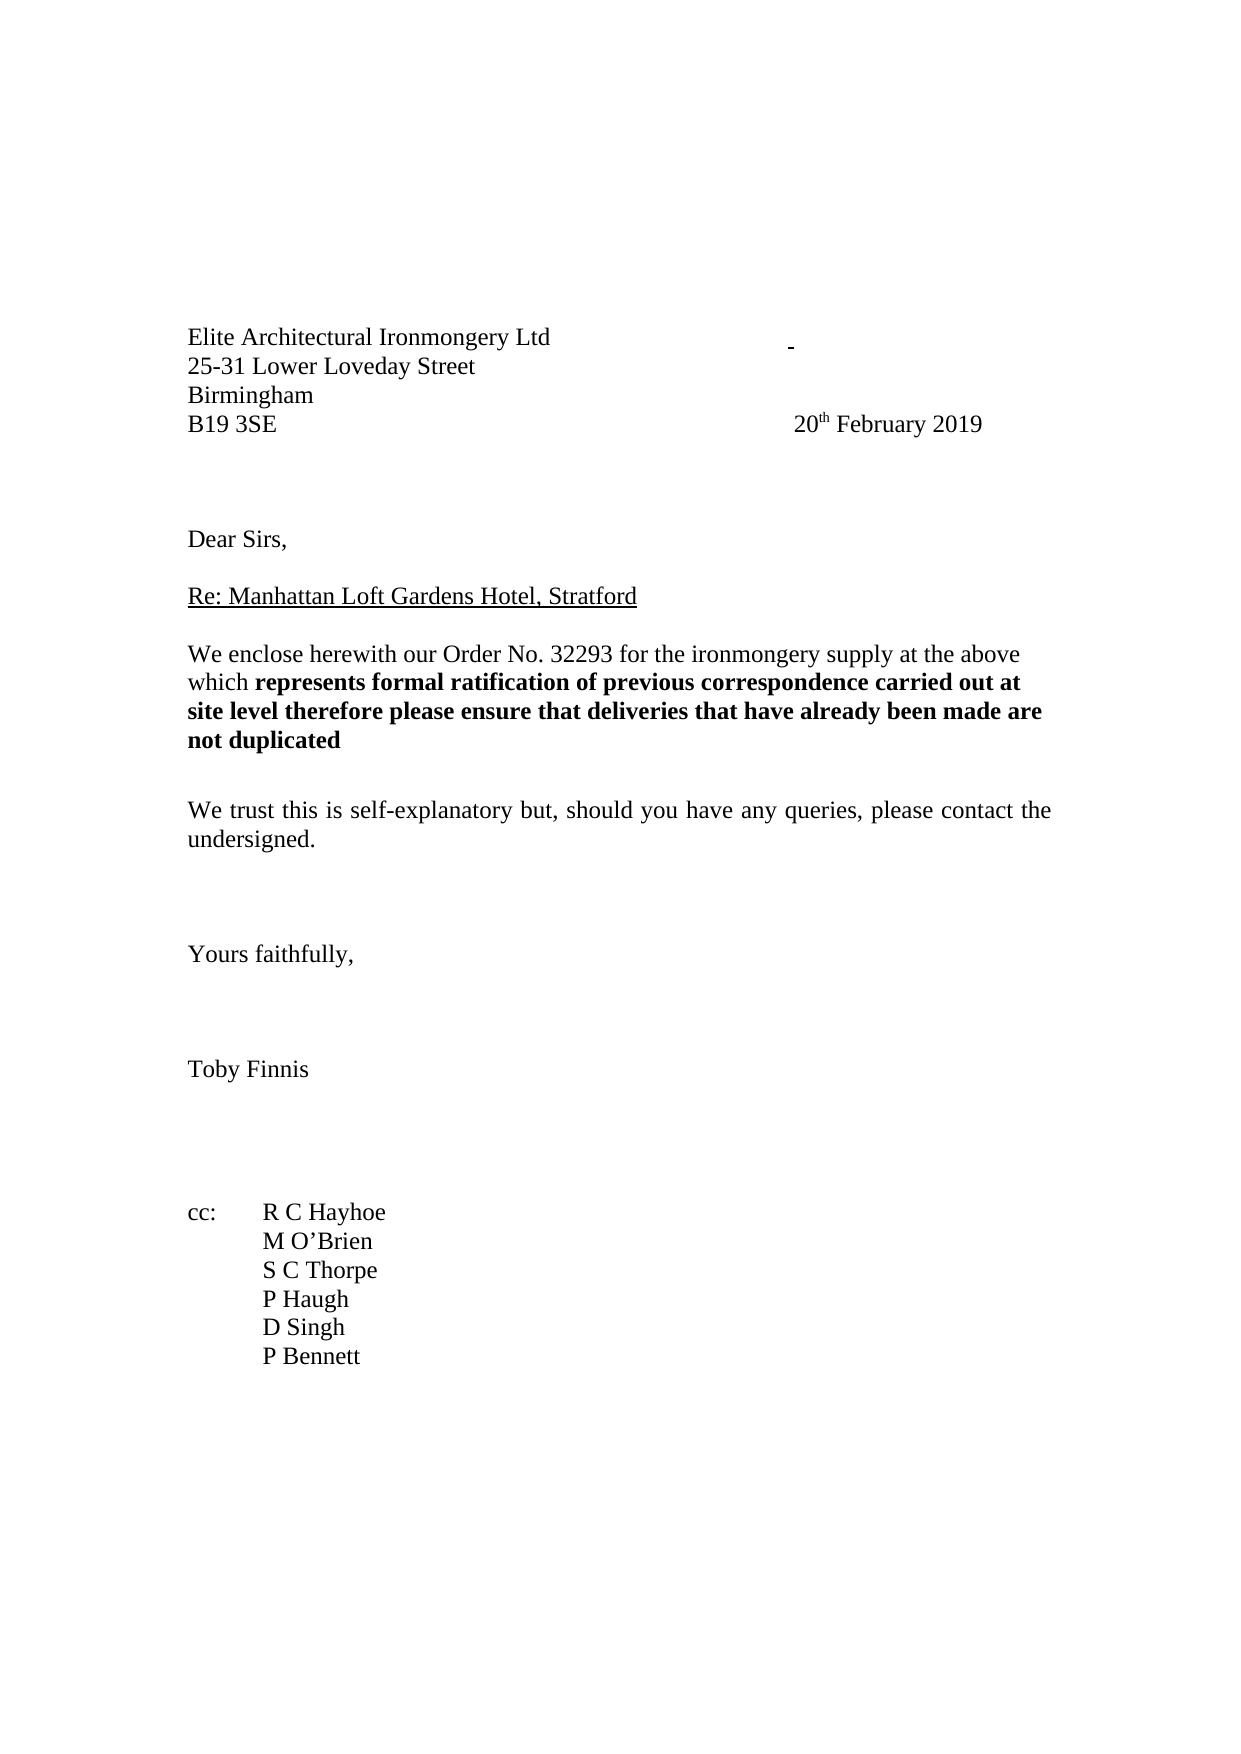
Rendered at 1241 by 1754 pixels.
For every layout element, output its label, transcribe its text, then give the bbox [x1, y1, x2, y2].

subtitle Toby Finnis [187, 1054, 1053, 1082]
text D Singh [187, 1312, 1053, 1341]
text B19 3SE 20th February 2019 [187, 409, 1053, 437]
text We trust this is self-explanatory but, should you have any queries, please contact the undersigned. [187, 795, 1053, 852]
text P Haugh [187, 1284, 1053, 1312]
text Elite Architectural Ironmongery Ltd [187, 322, 1053, 351]
text We enclose herewith our Order No. 32293 for the ironmongery supply at the above which represents formal ratification of previous correspondence carried out at site level therefore please ensure that deliveries that have already been made are not duplicated [187, 639, 1053, 754]
text Birmingham [187, 380, 1053, 409]
subtitle Re: Manhattan Loft Gardens Hotel, Stratford [187, 581, 1053, 610]
text P Bennett [187, 1341, 1053, 1370]
text Yours faithfully, [187, 939, 1053, 967]
text cc: R C Hayhoe [187, 1197, 1053, 1226]
text S C Thorpe [187, 1255, 1053, 1284]
text Dear Sirs, [187, 524, 1053, 552]
text M O’Brien [187, 1226, 1053, 1255]
